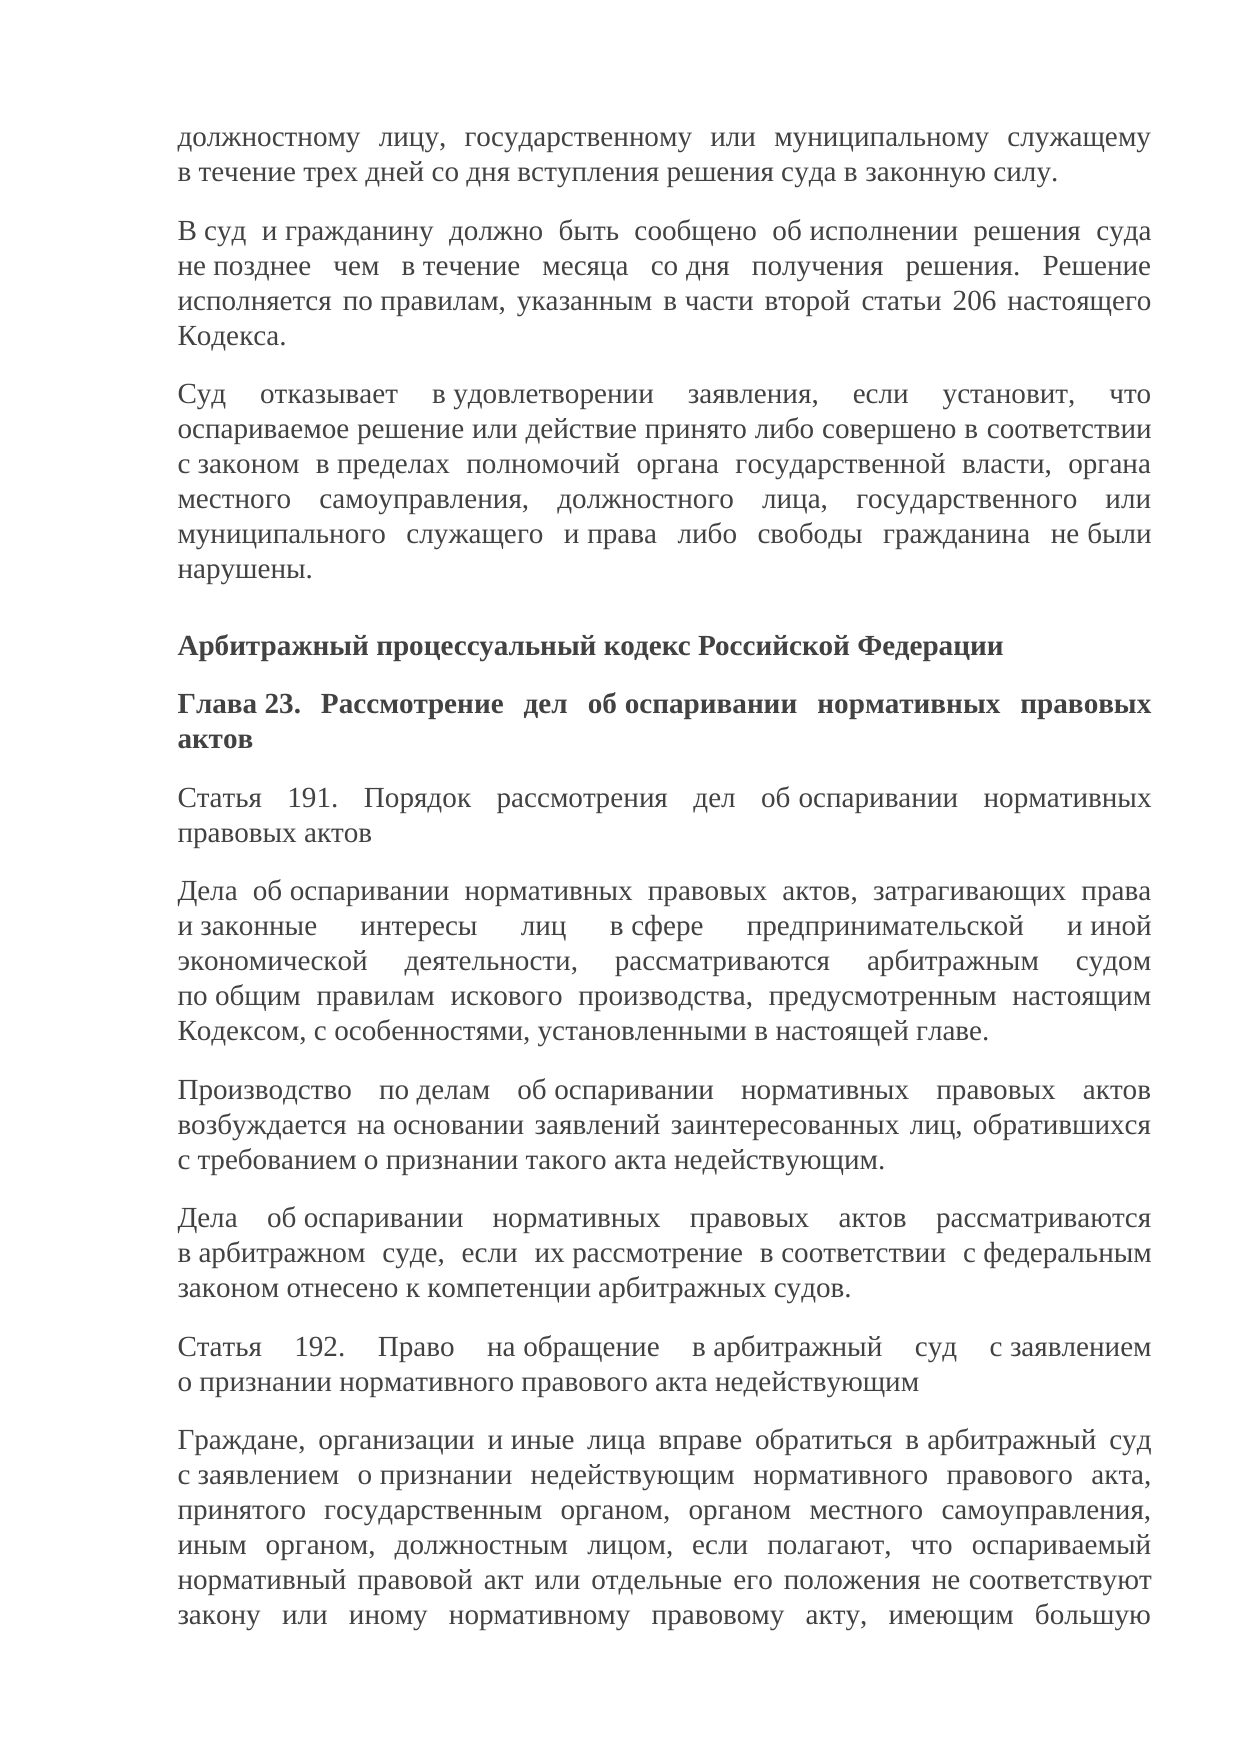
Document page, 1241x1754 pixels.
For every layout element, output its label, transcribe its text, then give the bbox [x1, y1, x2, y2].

text В суд и гражданину должно быть сообщено об исполнении решения суда не позднее чем в течение месяца со дня получения решения. Решение исполняется по правилам, указанным в части второй статьи 206 настоящего Кодекса. [177, 212, 1152, 352]
text Арбитражный процессуальный кодекс Российской Федерации [177, 624, 1152, 662]
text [177, 1421, 1152, 1631]
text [177, 118, 1152, 188]
text Дела об оспаривании нормативных правовых актов, затрагивающих права и законные интересы лиц в сфере предпринимательской и иной экономической деятельности, рассматриваются арбитражным судом по общим правилам искового производства, предусмотренным настоящим Кодексом, с особенностями, установленными в настоящей главе. [177, 872, 1152, 1047]
text Производство по делам об оспаривании нормативных правовых актов возбуждается на основании заявлений заинтересованных лиц, обратившихся с требованием о признании такого акта недействующим. [177, 1070, 1152, 1175]
text Суд отказывает в удовлетворении заявления, если установит, что оспариваемое решение или действие принято либо совершено в соответствии с законом в пределах полномочий органа государственной власти, органа местного самоуправления, должностного лица, государственного или муниципального служащего и права либо свободы гражданина не были нарушены. [177, 375, 1152, 585]
text Статья 192. Право на обращение в арбитражный суд с заявлением о признании нормативного правового акта недействующим [177, 1327, 1152, 1397]
text Дела об оспаривании нормативных правовых актов рассматриваются в арбитражном суде, если их рассмотрение в соответствии с федеральным законом отнесено к компетенции арбитражных судов. [177, 1199, 1152, 1304]
text Глава 23. Рассмотрение дел об оспаривании нормативных правовых актов [177, 685, 1152, 755]
text Статья 191. Порядок рассмотрения дел об оспаривании нормативных правовых актов [177, 778, 1152, 848]
